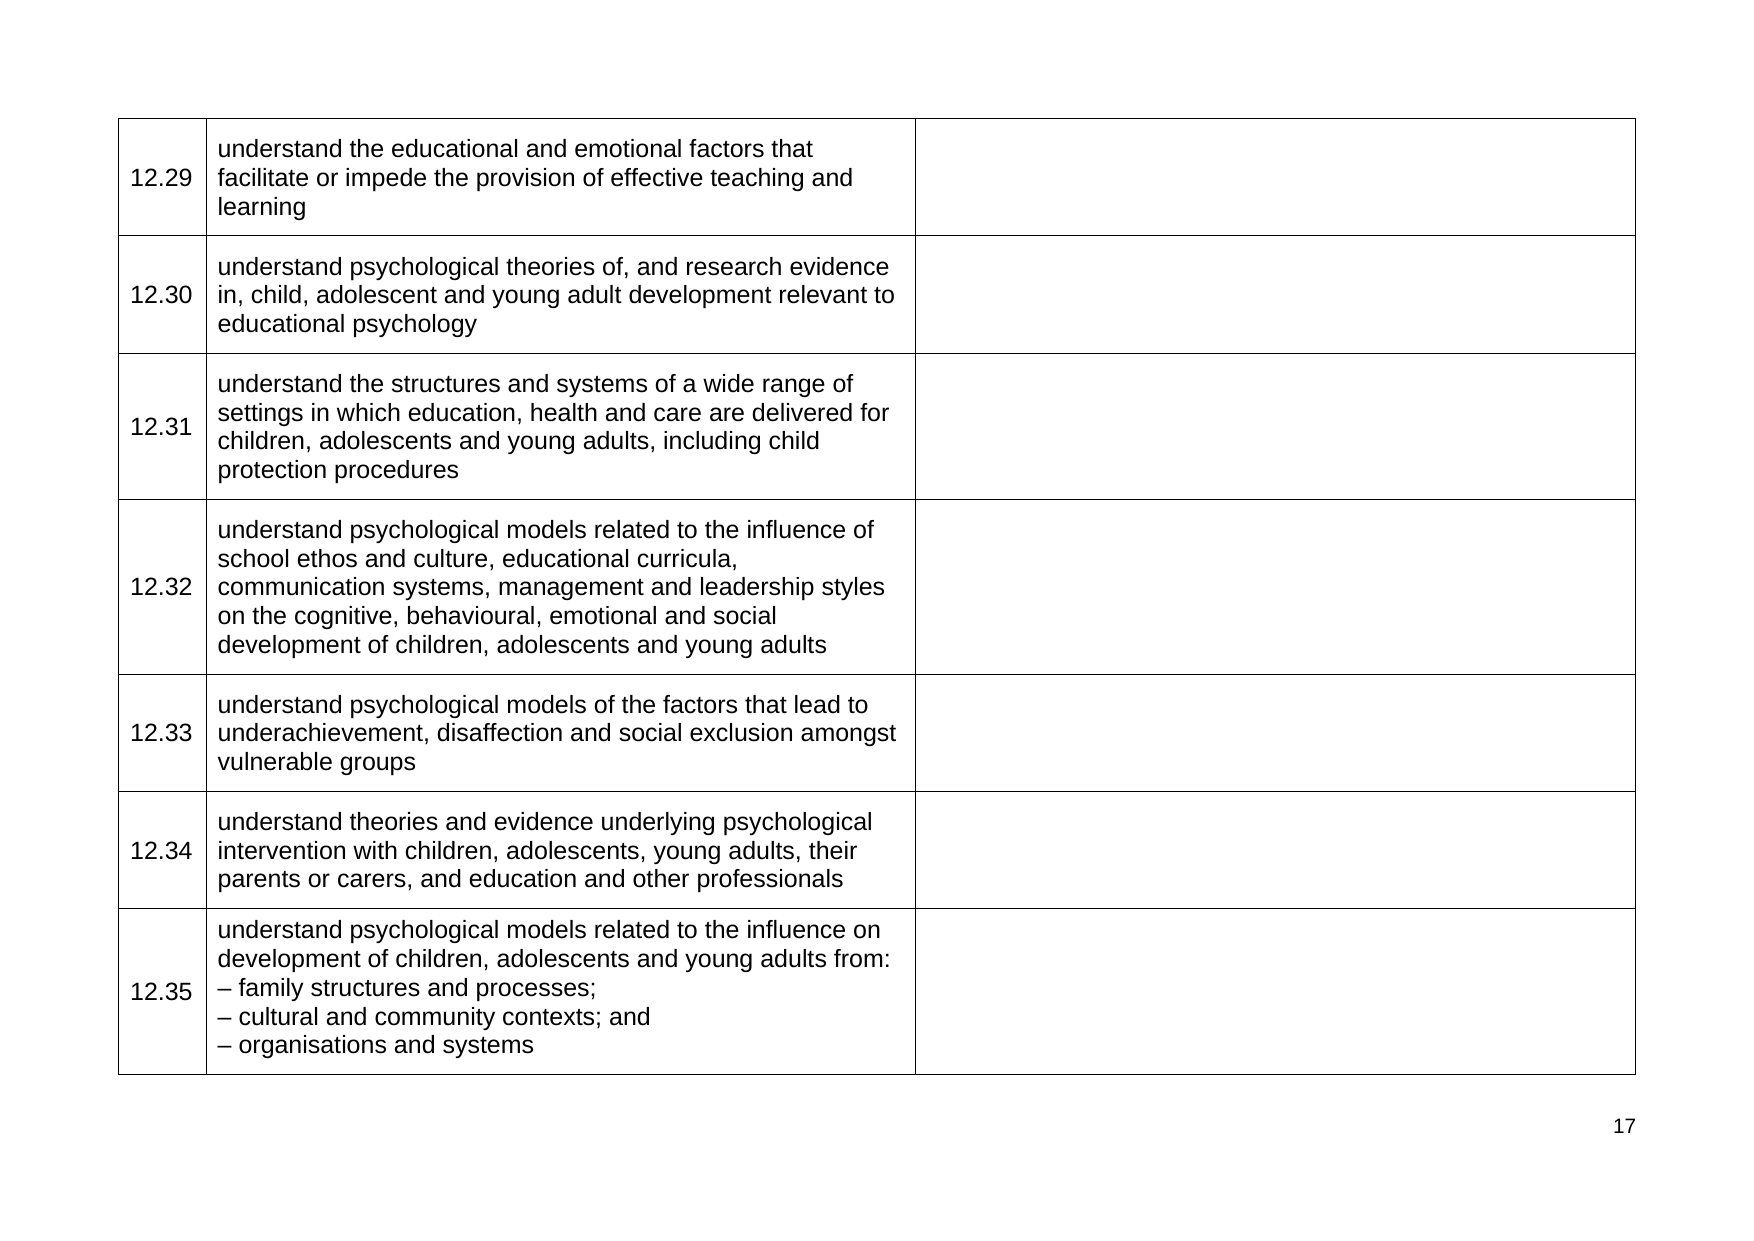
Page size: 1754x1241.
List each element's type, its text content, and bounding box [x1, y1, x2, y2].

table_cell [916, 119, 1635, 235]
table_cell [916, 675, 1635, 791]
table_cell understand psychological models related to the influence on development of children, adolescents and young adults from: – family structures and processes; – cultural and community contexts; and – organisations and systems [207, 909, 915, 1074]
table_cell 12.29 [119, 119, 206, 235]
table_cell 12.31 [119, 354, 206, 499]
table_cell [916, 500, 1635, 673]
table_cell 12.30 [119, 236, 206, 353]
table_cell 12.33 [119, 675, 206, 791]
table_cell 12.32 [119, 500, 206, 673]
table_cell [916, 792, 1635, 908]
table_cell understand the educational and emotional factors that facilitate or impede the provision of effective teaching and learning [207, 119, 915, 235]
table_cell understand psychological models of the factors that lead to underachievement, disaffection and social exclusion amongst vulnerable groups [207, 675, 915, 791]
table_cell [916, 909, 1635, 1074]
table_cell [916, 354, 1635, 499]
table_cell understand the structures and systems of a wide range of settings in which education, health and care are delivered for children, adolescents and young adults, including child protection procedures [207, 354, 915, 499]
table_cell understand theories and evidence underlying psychological intervention with children, adolescents, young adults, their parents or carers, and education and other professionals [207, 792, 915, 908]
table_cell understand psychological theories of, and research evidence in, child, adolescent and young adult development relevant to educational psychology [207, 236, 915, 353]
table_cell understand psychological models related to the influence of school ethos and culture, educational curricula, communication systems, management and leadership styles on the cognitive, behavioural, emotional and social development of children, adolescents and young adults [207, 500, 915, 673]
table_cell 12.34 [119, 792, 206, 908]
table_cell [916, 236, 1635, 353]
table_cell 12.35 [119, 909, 206, 1074]
